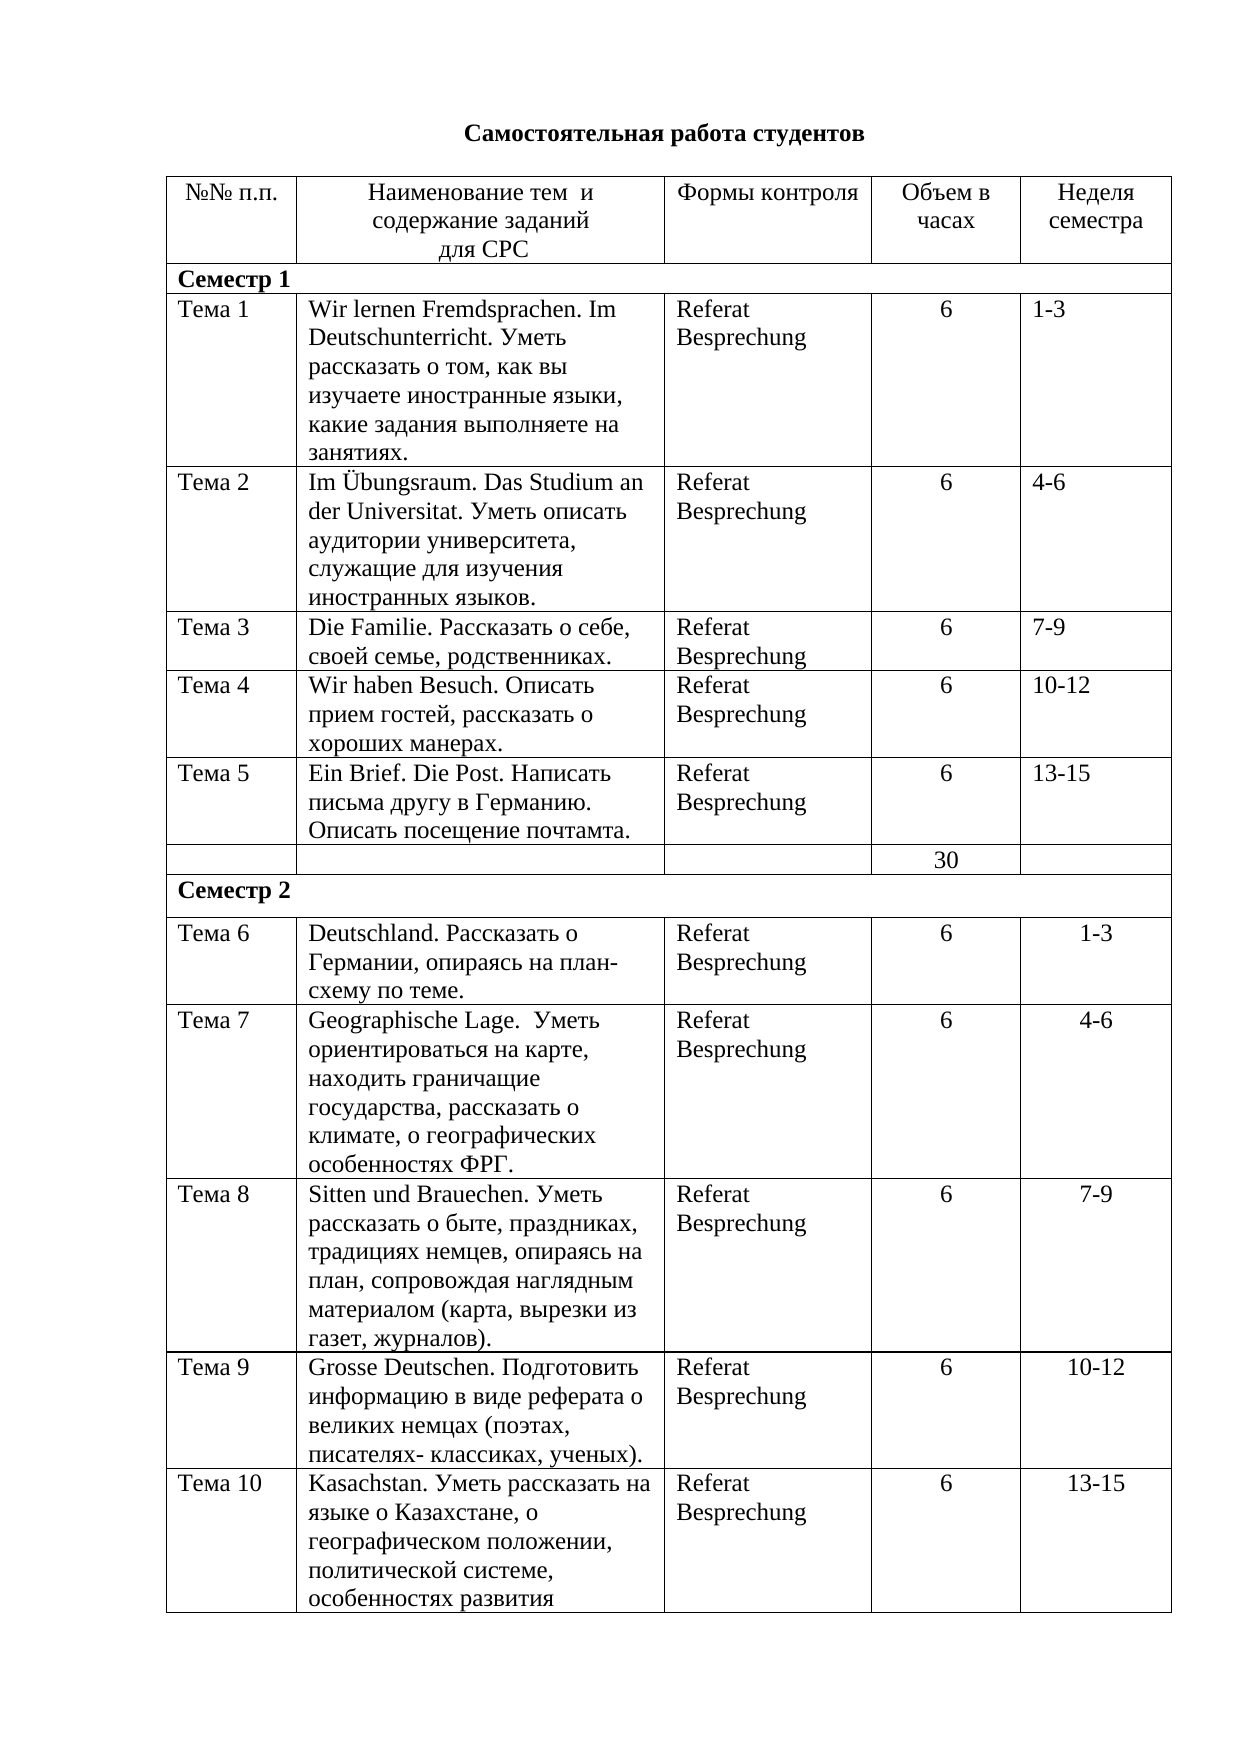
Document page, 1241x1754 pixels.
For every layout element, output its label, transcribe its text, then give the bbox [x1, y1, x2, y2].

table_cell [665, 845, 871, 874]
table_cell 10-12 [1021, 1353, 1171, 1467]
table_cell Тема 10 [167, 1469, 296, 1612]
table_cell 1-3 [1021, 294, 1171, 466]
table_header Объем в часах [872, 177, 1020, 263]
table_cell Referat Besprechung [665, 1353, 871, 1467]
table_cell Die Familie. Рассказать о себе, своей семье, родственниках. [297, 612, 664, 669]
table_cell [1021, 845, 1171, 874]
table_cell Wir lernen Fremdsprachen. Im Deutschunterricht. Уметь рассказать о том, как вы изучаете иностранные языки, какие задания выполняете на занятиях. [297, 294, 664, 466]
table_cell Тема 8 [167, 1179, 296, 1351]
table_cell Referat Besprechung [665, 918, 871, 1004]
table_cell Семестр 2 [167, 875, 1171, 917]
table_cell 1-3 [1021, 918, 1171, 1004]
table_cell Referat Besprechung [665, 1005, 871, 1178]
table_cell Im Übungsraum. Das Studium an der Universitat. Уметь описать аудитории университета, служащие для изучения иностранных языков. [297, 467, 664, 611]
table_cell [297, 1469, 664, 1612]
table_cell Тема 3 [167, 612, 296, 669]
table_cell 6 [872, 294, 1020, 466]
table_cell Тема 5 [167, 758, 296, 844]
table_cell 6 [872, 671, 1020, 757]
table_cell Referat Besprechung [665, 294, 871, 466]
table_cell 7-9 [1021, 612, 1171, 669]
table_cell Тема 6 [167, 918, 296, 1004]
table_cell Referat Besprechung [665, 612, 871, 669]
table_cell Тема 4 [167, 671, 296, 757]
table_cell 6 [872, 758, 1020, 844]
text Самостоятельная работа студентов [177, 118, 1152, 147]
table_cell Ein Brief. Die Post. Написать письма другу в Германию. Описать посещение почтамта. [297, 758, 664, 844]
table_cell Тема 2 [167, 467, 296, 611]
table_cell Тема 1 [167, 294, 296, 466]
table_cell 13-15 [1021, 758, 1171, 844]
table_cell 6 [872, 1179, 1020, 1351]
table_cell 6 [872, 1469, 1020, 1612]
table_cell [167, 845, 296, 874]
table_cell 6 [872, 467, 1020, 611]
table_cell 7-9 [1021, 1179, 1171, 1351]
table_cell Referat Besprechung [665, 467, 871, 611]
table_cell Geographische Lage. Уметь ориентироваться на карте, находить граничащие государства, рассказать о климате, о географических особенностях ФРГ. [297, 1005, 664, 1178]
table_header №№ п.п. [167, 177, 296, 263]
table_cell 6 [872, 1353, 1020, 1467]
table_cell 30 [872, 845, 1020, 874]
table_header Формы контроля [665, 177, 871, 263]
table_cell 13-15 [1021, 1469, 1171, 1612]
table_cell Referat Besprechung [665, 1469, 871, 1612]
table_cell Тема 9 [167, 1353, 296, 1467]
table_cell 6 [872, 612, 1020, 669]
table_header Наименование тем и содержание заданий для СРС [297, 177, 664, 263]
table_cell Deutschland. Рассказать о Германии, опираясь на план- схему по теме. [297, 918, 664, 1004]
table_cell 10-12 [1021, 671, 1171, 757]
table_cell 6 [872, 918, 1020, 1004]
table_cell 4-6 [1021, 1005, 1171, 1178]
table_cell Sitten und Brauechen. Уметь рассказать о быте, праздниках, традициях немцев, опираясь на план, сопровождая наглядным материалом (карта, вырезки из газет, журналов). [297, 1179, 664, 1351]
table_cell Grosse Deutschen. Подготовить информацию в виде реферата о великих немцах (поэтах, писателях- классиках, ученых). [297, 1353, 664, 1467]
table_cell [297, 845, 664, 874]
table_cell 4-6 [1021, 467, 1171, 611]
table_cell 6 [872, 1005, 1020, 1178]
table_cell Тема 7 [167, 1005, 296, 1178]
table_cell Referat Besprechung [665, 758, 871, 844]
table_cell Wir haben Besuch. Описать прием гостей, рассказать о хороших манерах. [297, 671, 664, 757]
table_cell Referat Besprechung [665, 671, 871, 757]
table_header Неделя семестра [1021, 177, 1171, 263]
table_cell Семестр 1 [167, 264, 1171, 293]
table_cell Referat Besprechung [665, 1179, 871, 1351]
